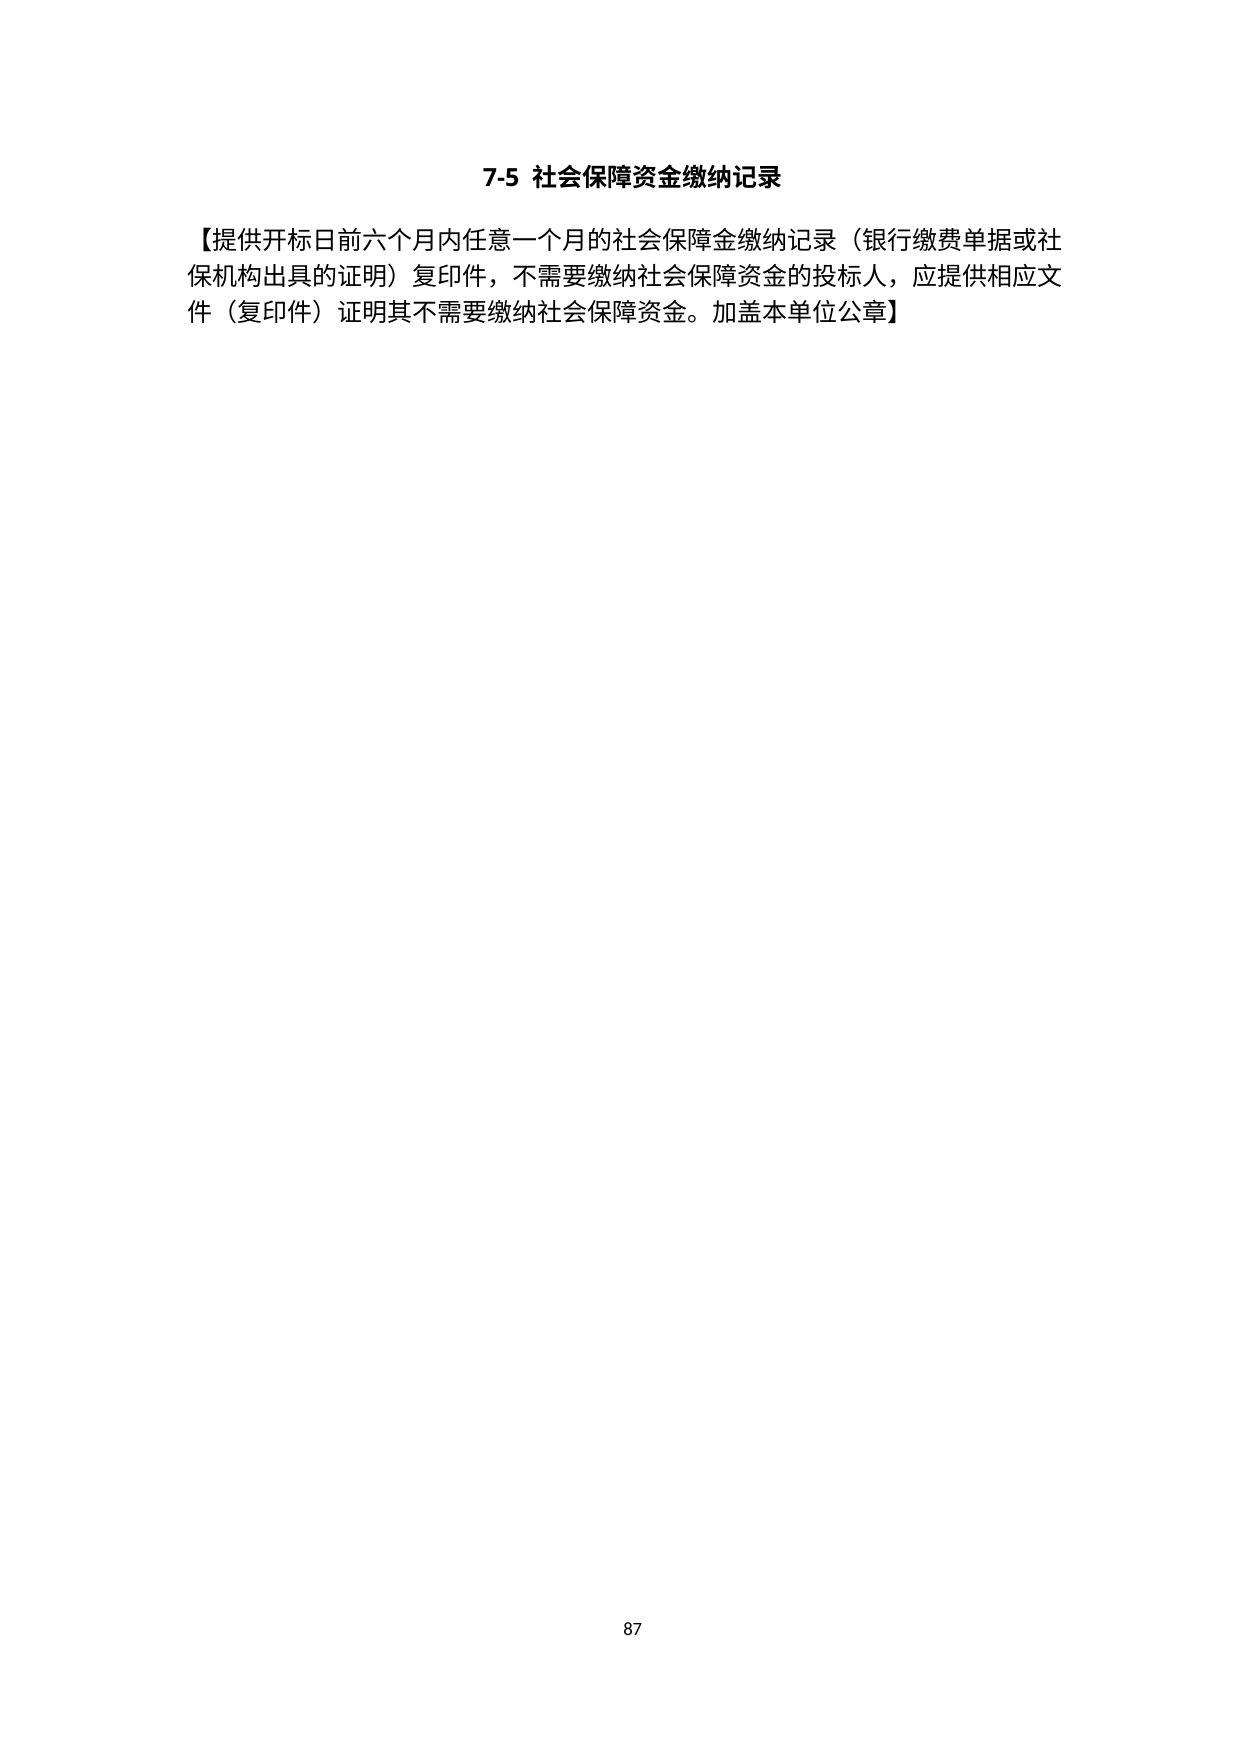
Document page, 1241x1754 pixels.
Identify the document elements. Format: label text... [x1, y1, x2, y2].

subtitle 【提供开标日前六个月内任意一个月的社会保障金缴纳记录（银行缴费单据或社保机构出具的证明）复印件，不需要缴纳社会保障资金的投标人，应提供相应文件（复印件）证明其不需要缴纳社会保障资金。加盖本单位公章】 [187, 220, 1078, 329]
subtitle 7-5 社会保障资金缴纳记录 [187, 157, 1078, 193]
